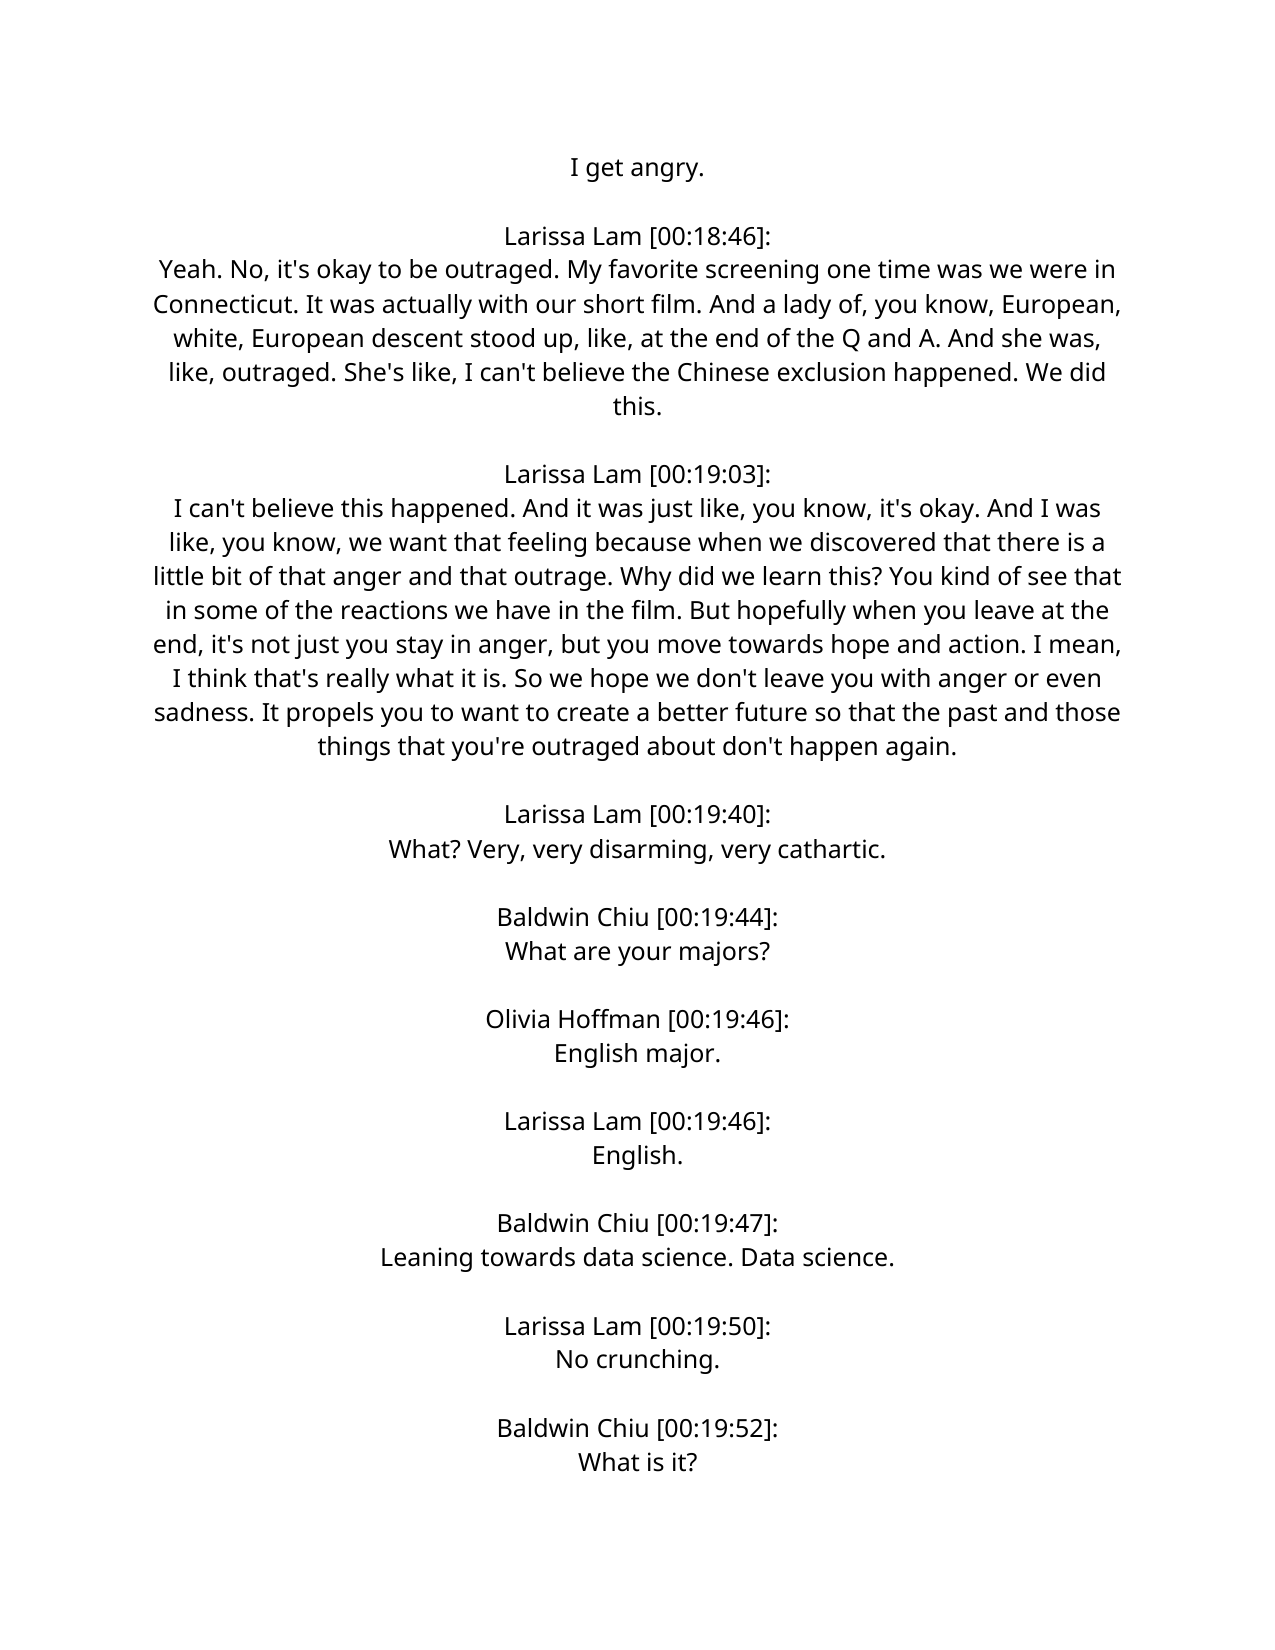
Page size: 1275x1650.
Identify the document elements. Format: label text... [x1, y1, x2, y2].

text Larissa Lam [00:19:50]: [150, 1308, 1125, 1342]
text Baldwin Chiu [00:19:44]: [150, 899, 1125, 933]
text What are your majors? [150, 933, 1125, 967]
text English. [150, 1138, 1125, 1172]
text Olivia Hoffman [00:19:46]: [150, 1002, 1125, 1036]
text What is it? [150, 1444, 1125, 1478]
text Larissa Lam [00:19:46]: [150, 1104, 1125, 1138]
text No crunching. [150, 1342, 1125, 1376]
text Larissa Lam [00:18:46]: [150, 218, 1125, 252]
text Yeah. No, it's okay to be outraged. My favorite screening one time was we were in Connecticut. It was actually with our short film. And a lady of, you know, European, white, European descent stood up, like, at the end of the Q and A. And she was, like, outraged. She's like, I can't believe the Chinese exclusion happened. We did this. [150, 252, 1125, 422]
text Baldwin Chiu [00:19:52]: [150, 1410, 1125, 1444]
text Baldwin Chiu [00:19:47]: [150, 1206, 1125, 1240]
text I get angry. [150, 150, 1125, 184]
text What? Very, very disarming, very cathartic. [150, 831, 1125, 865]
text Larissa Lam [00:19:03]: [150, 457, 1125, 491]
text I can't believe this happened. And it was just like, you know, it's okay. And I was like, you know, we want that feeling because when we discovered that there is a little bit of that anger and that outrage. Why did we learn this? You kind of see that in some of the reactions we have in the film. But hopefully when you leave at the end, it's not just you stay in anger, but you move towards hope and action. I mean, I think that's really what it is. So we hope we don't leave you with anger or even sadness. It propels you to want to create a better future so that the past and those things that you're outraged about don't happen again. [150, 491, 1125, 763]
text English major. [150, 1036, 1125, 1070]
text Larissa Lam [00:19:40]: [150, 797, 1125, 831]
text Leaning towards data science. Data science. [150, 1240, 1125, 1274]
